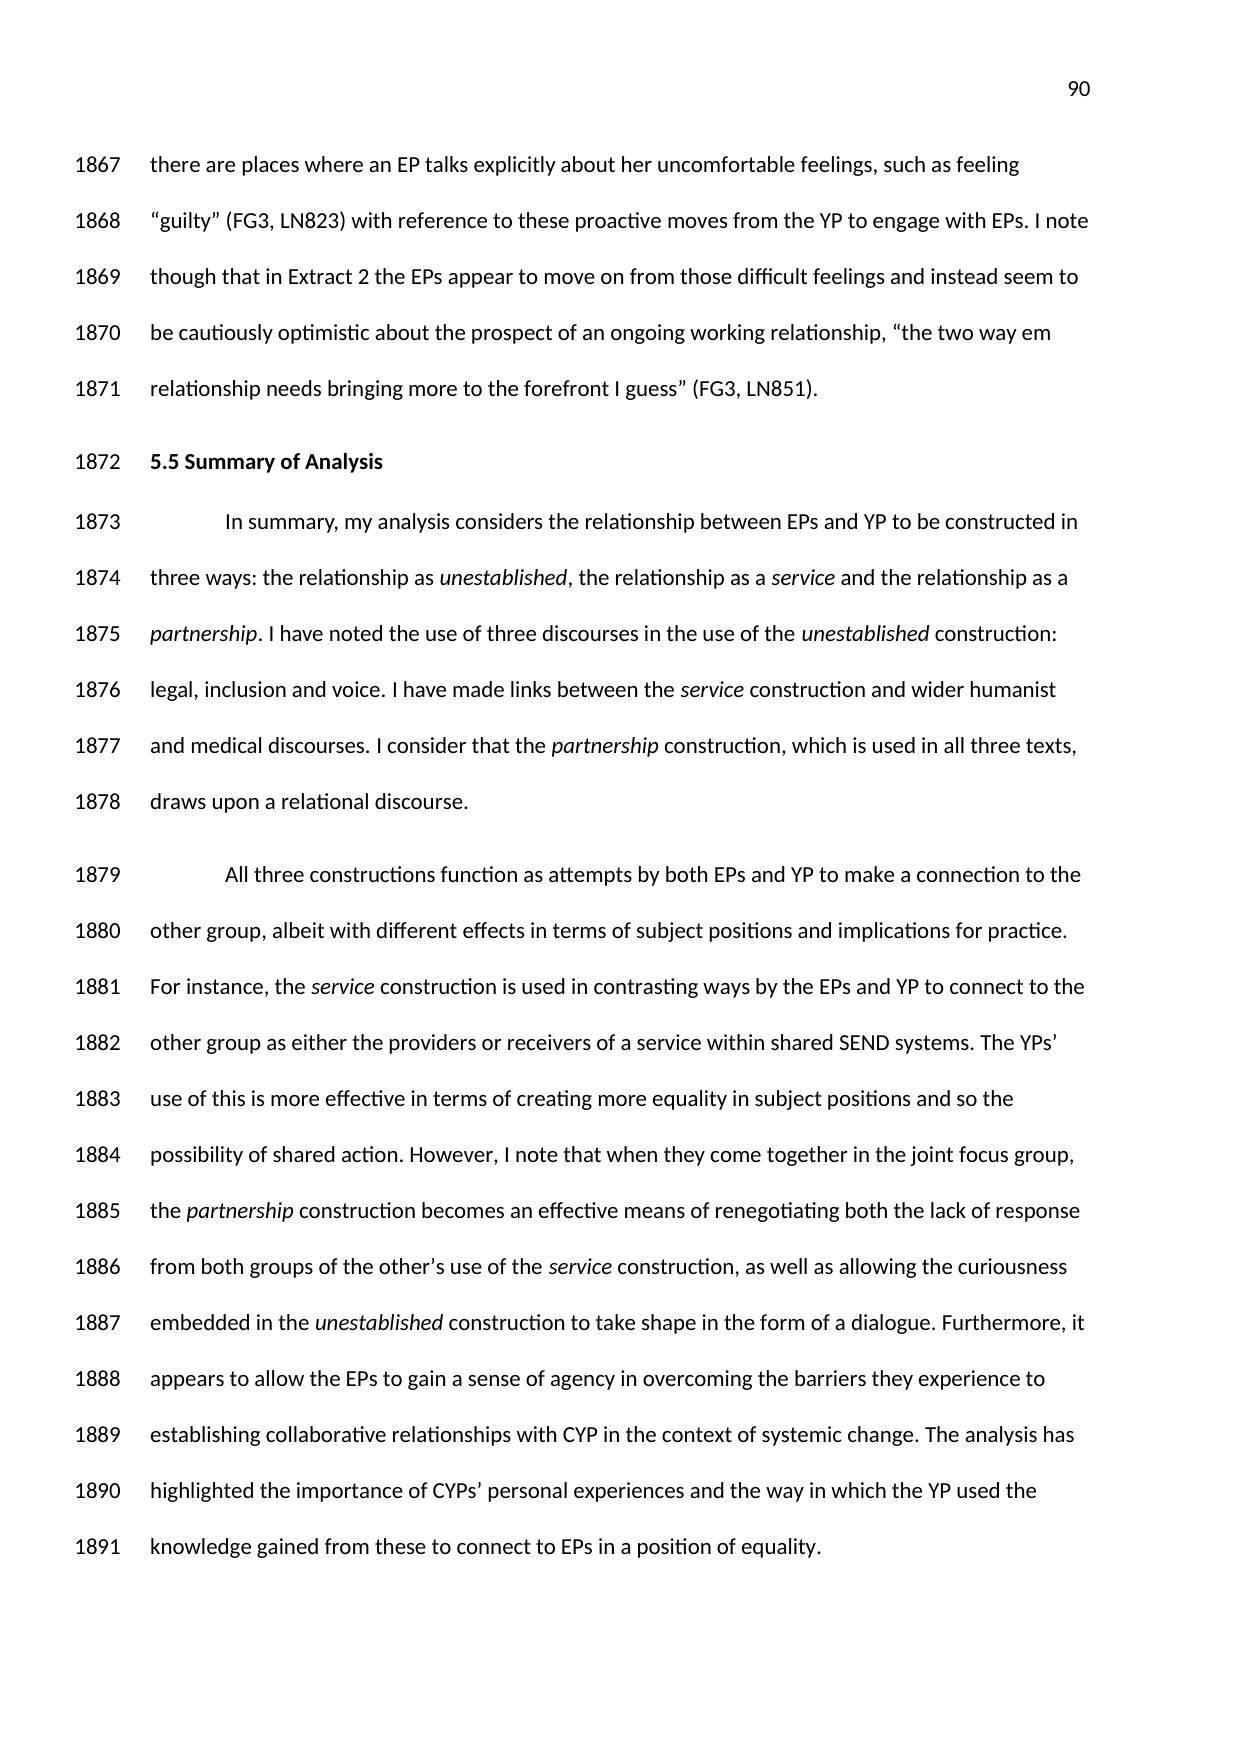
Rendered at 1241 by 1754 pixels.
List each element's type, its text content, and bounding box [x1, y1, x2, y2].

text In summary, my analysis considers the relationship between EPs and YP to be constructed in three ways: the relationship as unestablished, the relationship as a service and the relationship as a partnership. I have noted the use of three discourses in the use of the unestablished construction: legal, inclusion and voice. I have made links between the service construction and wider humanist and medical discourses. I consider that the partnership construction, which is used in all three texts, draws upon a relational discourse. [150, 507, 1090, 815]
subtitle 5.5 Summary of Analysis [150, 447, 1090, 475]
text All three constructions function as attempts by both EPs and YP to make a connection to the other group, albeit with different effects in terms of subject positions and implications for practice. For instance, the service construction is used in contrasting ways by the EPs and YP to connect to the other group as either the providers or receivers of a service within shared SEND systems. The YPs’ use of this is more effective in terms of creating more equality in subject positions and so the possibility of shared action. However, I note that when they come together in the joint focus group, the partnership construction becomes an effective means of renegotiating both the lack of response from both groups of the other’s use of the service construction, as well as allowing the curiousness embedded in the unestablished construction to take shape in the form of a dialogue. Furthermore, it appears to allow the EPs to gain a sense of agency in overcoming the barriers they experience to establishing collaborative relationships with CYP in the context of systemic change. The analysis has highlighted the importance of CYPs’ personal experiences and the way in which the YP used the knowledge gained from these to connect to EPs in a position of equality. [150, 860, 1090, 1561]
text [150, 150, 1090, 402]
